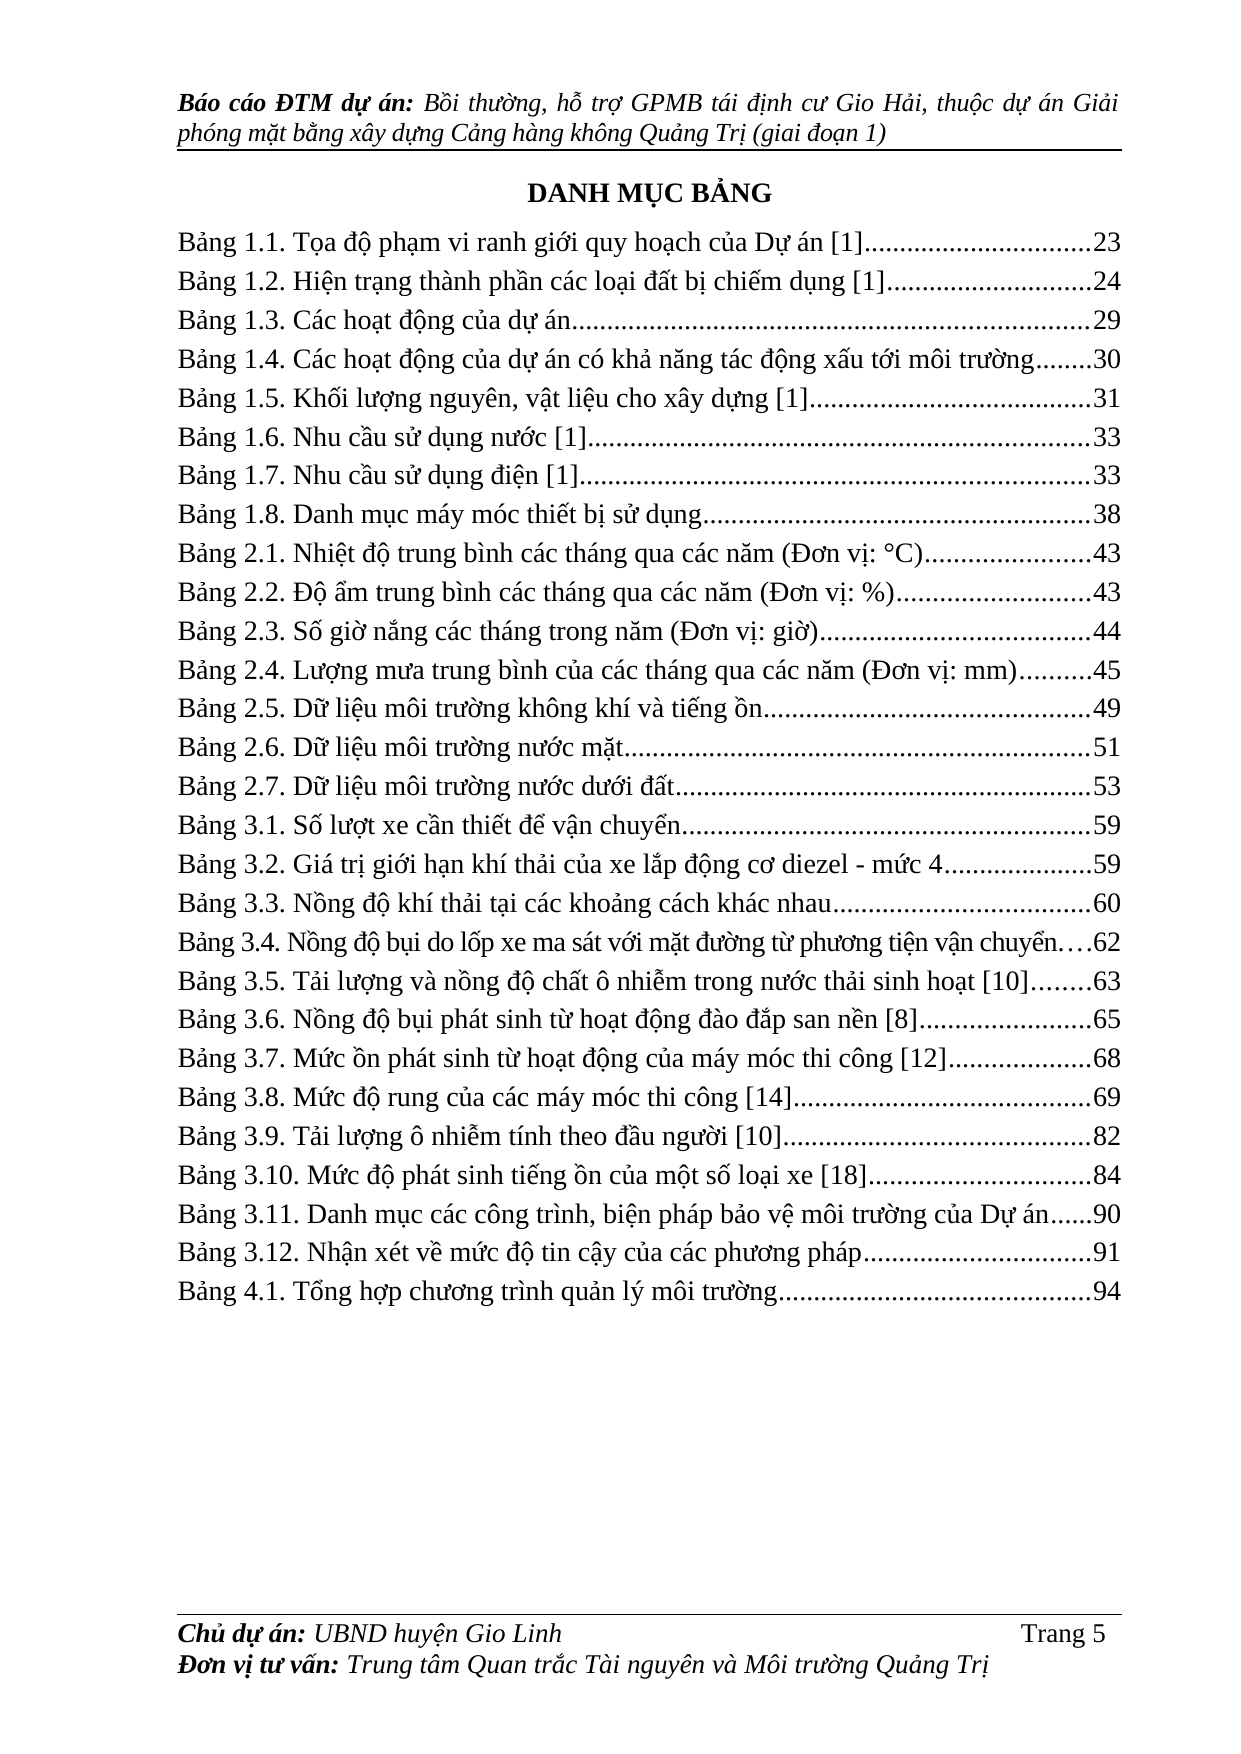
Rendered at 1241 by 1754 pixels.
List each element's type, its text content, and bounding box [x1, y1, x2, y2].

text Bảng 3.3. Nồng độ khí thải tại các khoảng cách khác nhau 60 [177, 886, 1122, 918]
text Bảng 2.6. Dữ liệu môi trường nước mặt 51 [177, 730, 1122, 763]
text Bảng 3.4. Nồng độ bụi do lốp xe ma sát với mặt đường từ phương tiện vận chuyển 62 [177, 925, 1122, 957]
text Bảng 3.6. Nồng độ bụi phát sinh từ hoạt động đào đắp san nền [8] 65 [177, 1002, 1122, 1035]
text Bảng 3.2. Giá trị giới hạn khí thải của xe lắp động cơ diezel - mức 4 59 [177, 847, 1122, 879]
text Bảng 1.5. Khối lượng nguyên, vật liệu cho xây dựng [1] 31 [177, 381, 1122, 413]
text Bảng 1.8. Danh mục máy móc thiết bị sử dụng 38 [177, 497, 1122, 530]
text Bảng 3.12. Nhận xét về mức độ tin cậy của các phương pháp 91 [177, 1236, 1122, 1268]
text Bảng 3.5. Tải lượng và nồng độ chất ô nhiễm trong nước thải sinh hoạt [10] 63 [177, 963, 1122, 996]
text Bảng 1.1. Tọa độ phạm vi ranh giới quy hoạch của Dự án [1] 23 [177, 225, 1122, 258]
text Bảng 4.1. Tổng hợp chương trình quản lý môi trường 94 [177, 1274, 1122, 1307]
text Bảng 2.2. Độ ẩm trung bình các tháng qua các năm (Đơn vị: %) 43 [177, 575, 1122, 607]
text Bảng 2.3. Số giờ nắng các tháng trong năm (Đơn vị: giờ) 44 [177, 614, 1122, 646]
text Bảng 3.8. Mức độ rung của các máy móc thi công [14] 69 [177, 1080, 1122, 1112]
text Bảng 3.11. Danh mục các công trình, biện pháp bảo vệ môi trường của Dự án 90 [177, 1197, 1122, 1229]
text Bảng 3.10. Mức độ phát sinh tiếng ồn của một số loại xe [18] 84 [177, 1158, 1122, 1190]
text Bảng 2.7. Dữ liệu môi trường nước dưới đất 53 [177, 769, 1122, 802]
text Bảng 1.2. Hiện trạng thành phần các loại đất bị chiếm dụng [1] 24 [177, 264, 1122, 297]
text Bảng 1.6. Nhu cầu sử dụng nước [1] 33 [177, 419, 1122, 452]
text DANH MỤC BẢNG [177, 176, 1122, 208]
text Bảng 3.9. Tải lượng ô nhiễm tính theo đầu người [10] 82 [177, 1119, 1122, 1151]
text Bảng 2.1. Nhiệt độ trung bình các tháng qua các năm (Đơn vị: °C) 43 [177, 536, 1122, 568]
text Bảng 1.4. Các hoạt động của dự án có khả năng tác động xấu tới môi trường 30 [177, 342, 1122, 374]
text Bảng 2.5. Dữ liệu môi trường không khí và tiếng ồn 49 [177, 692, 1122, 724]
text Bảng 3.1. Số lượt xe cần thiết để vận chuyển 59 [177, 808, 1122, 841]
text Bảng 2.4. Lượng mưa trung bình của các tháng qua các năm (Đơn vị: mm) 45 [177, 653, 1122, 685]
text Bảng 3.7. Mức ồn phát sinh từ hoạt động của máy móc thi công [12] 68 [177, 1041, 1122, 1074]
text Bảng 1.3. Các hoạt động của dự án 29 [177, 303, 1122, 335]
text Bảng 1.7. Nhu cầu sử dụng điện [1] 33 [177, 458, 1122, 491]
